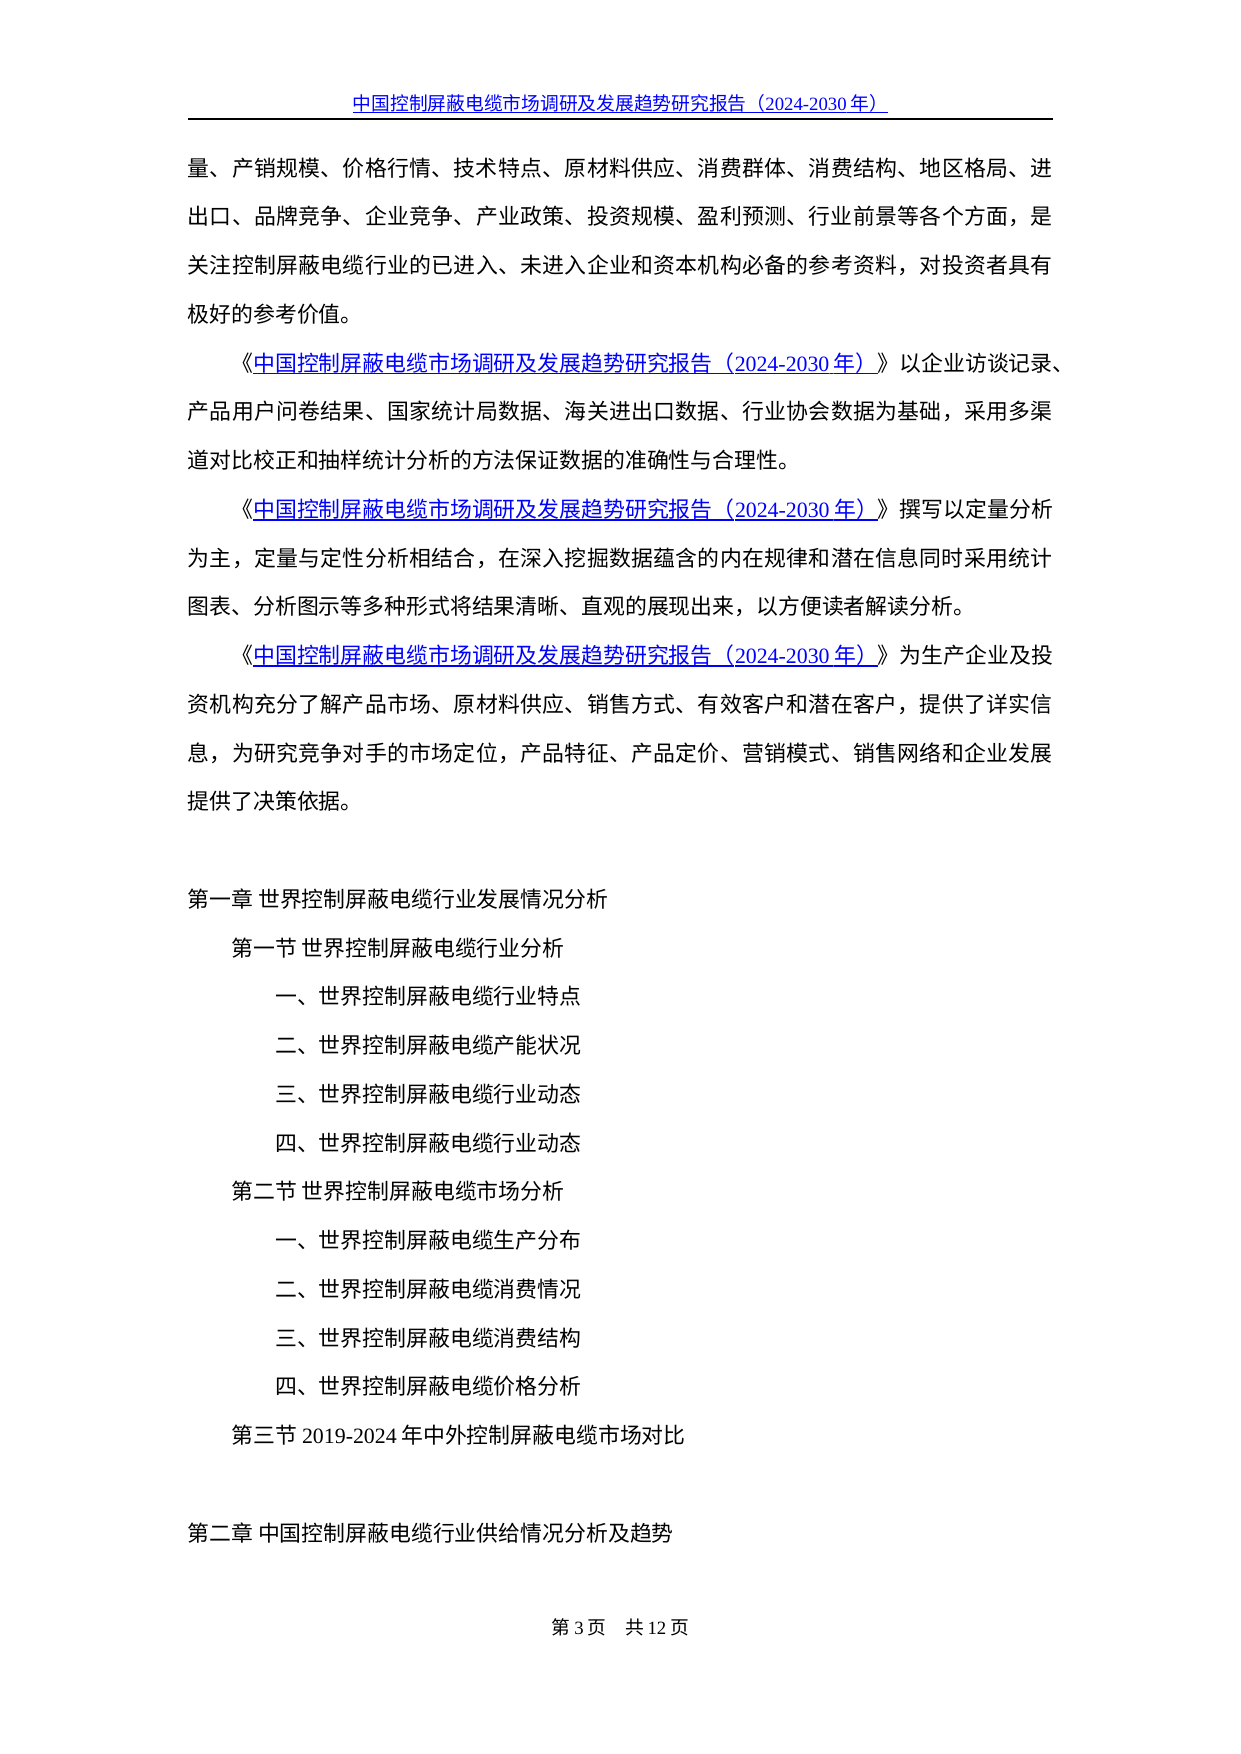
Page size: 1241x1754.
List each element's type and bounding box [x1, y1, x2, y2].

text [187, 150, 1053, 1548]
